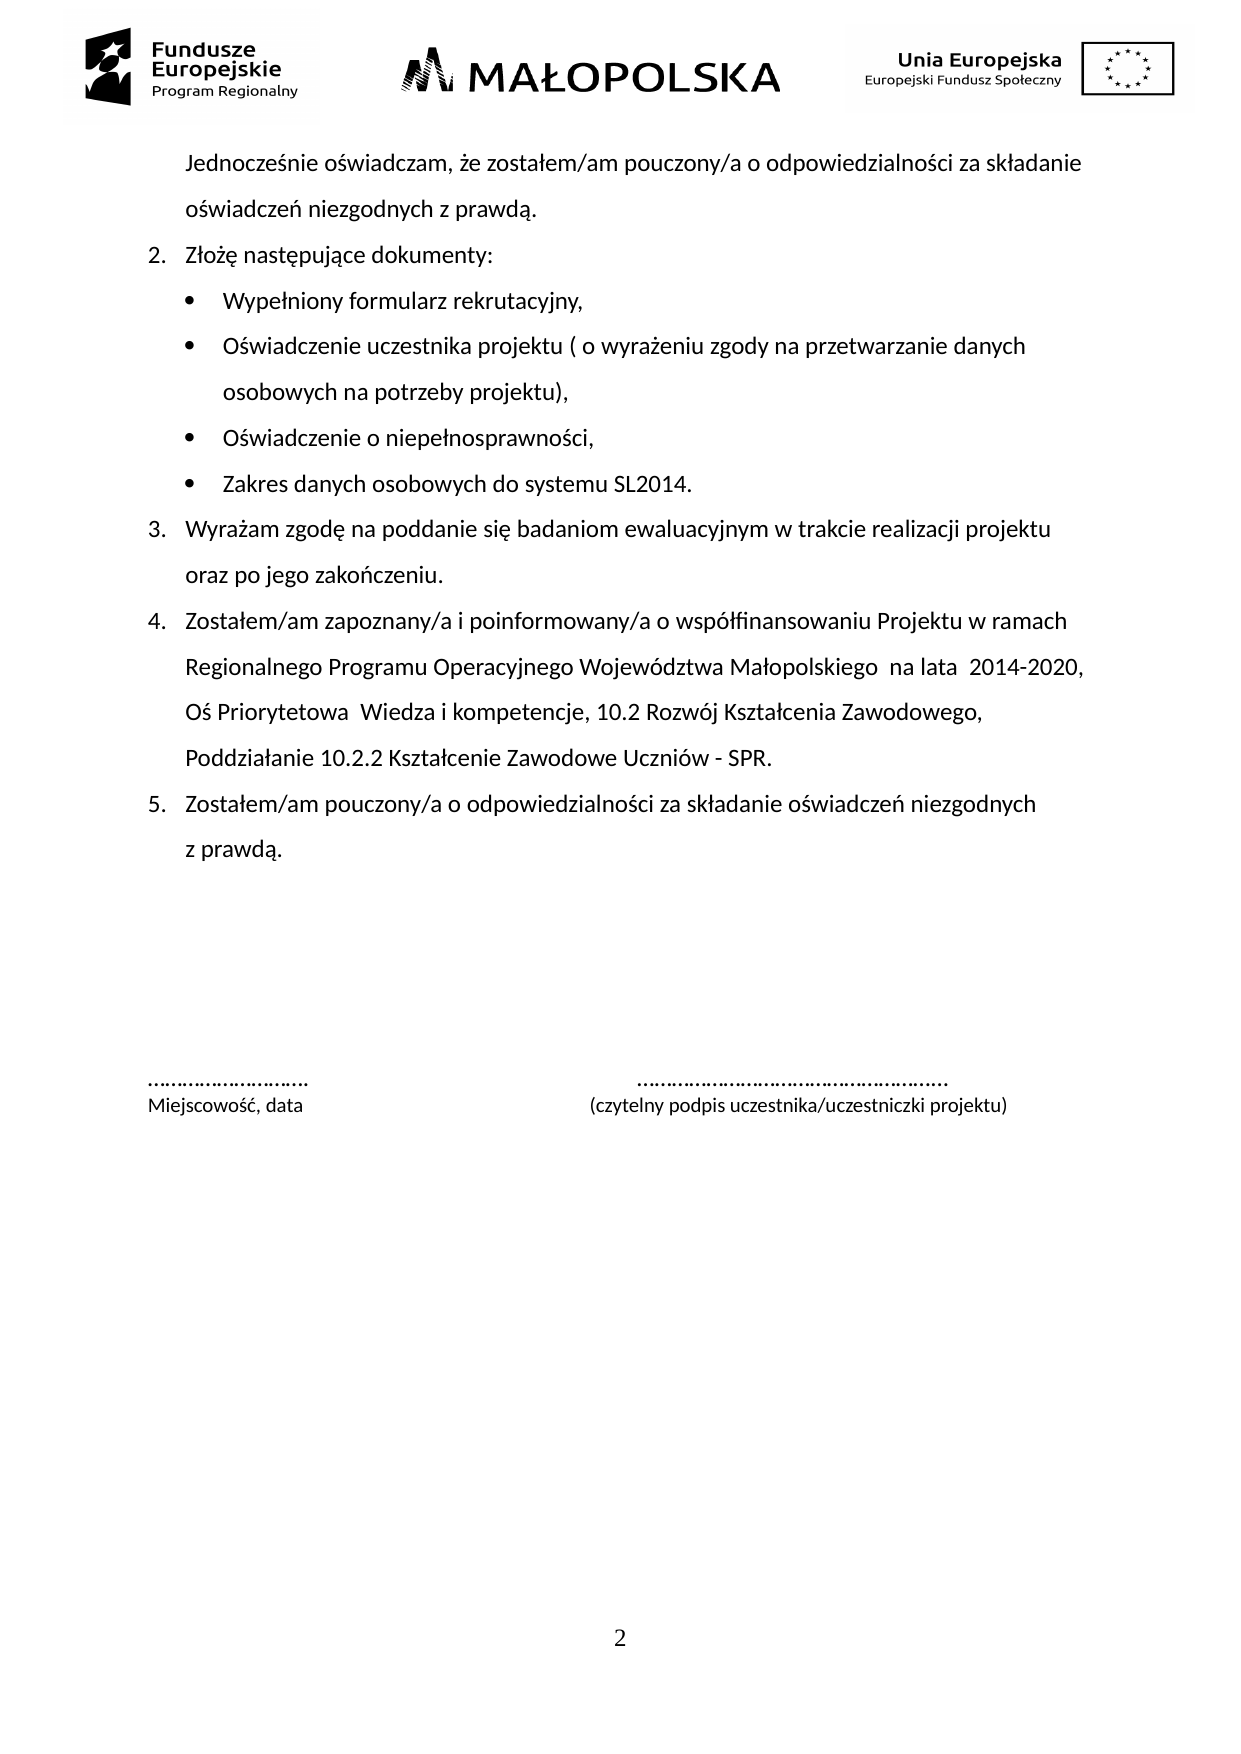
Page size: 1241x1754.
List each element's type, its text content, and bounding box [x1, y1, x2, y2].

list Złożę następujące dokumenty: [148, 239, 1093, 269]
picture [63, 8, 320, 125]
list Zostałem/am zapoznany/a i poinformowany/a o współfinansowaniu Projektu w ramach Regionalnego Programu Operacyjnego Województwa Małopolskiego na lata 2014-2020, Oś Priorytetowa Wiedza i kompetencje, 10.2 Rozwój Kształcenia Zawodowego, Poddziałanie 10.2.2 Kształcenie Zawodowe Uczniów - SPR. [148, 605, 1093, 773]
text ………………………. ……………………………………………... [148, 1062, 1093, 1092]
list Zakres danych osobowych do systemu SL2014. [185, 468, 1093, 498]
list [148, 148, 1093, 224]
list Zostałem/am pouczony/a o odpowiedzialności za składanie oświadczeń niezgodnych z prawdą. [148, 788, 1093, 864]
list Oświadczenie uczestnika projektu ( o wyrażeniu zgody na przetwarzanie danych osobowych na potrzeby projektu), [185, 331, 1093, 407]
picture [398, 46, 780, 93]
list Oświadczenie o niepełnosprawności, [185, 422, 1093, 452]
picture [845, 24, 1195, 113]
list Wyrażam zgodę na poddanie się badaniom ewaluacyjnym w trakcie realizacji projektu oraz po jego zakończeniu. [148, 513, 1093, 590]
list Wypełniony formularz rekrutacyjny, [185, 285, 1093, 315]
text Miejscowość, data (czytelny podpis uczestnika/uczestniczki projektu) [148, 1092, 1093, 1118]
